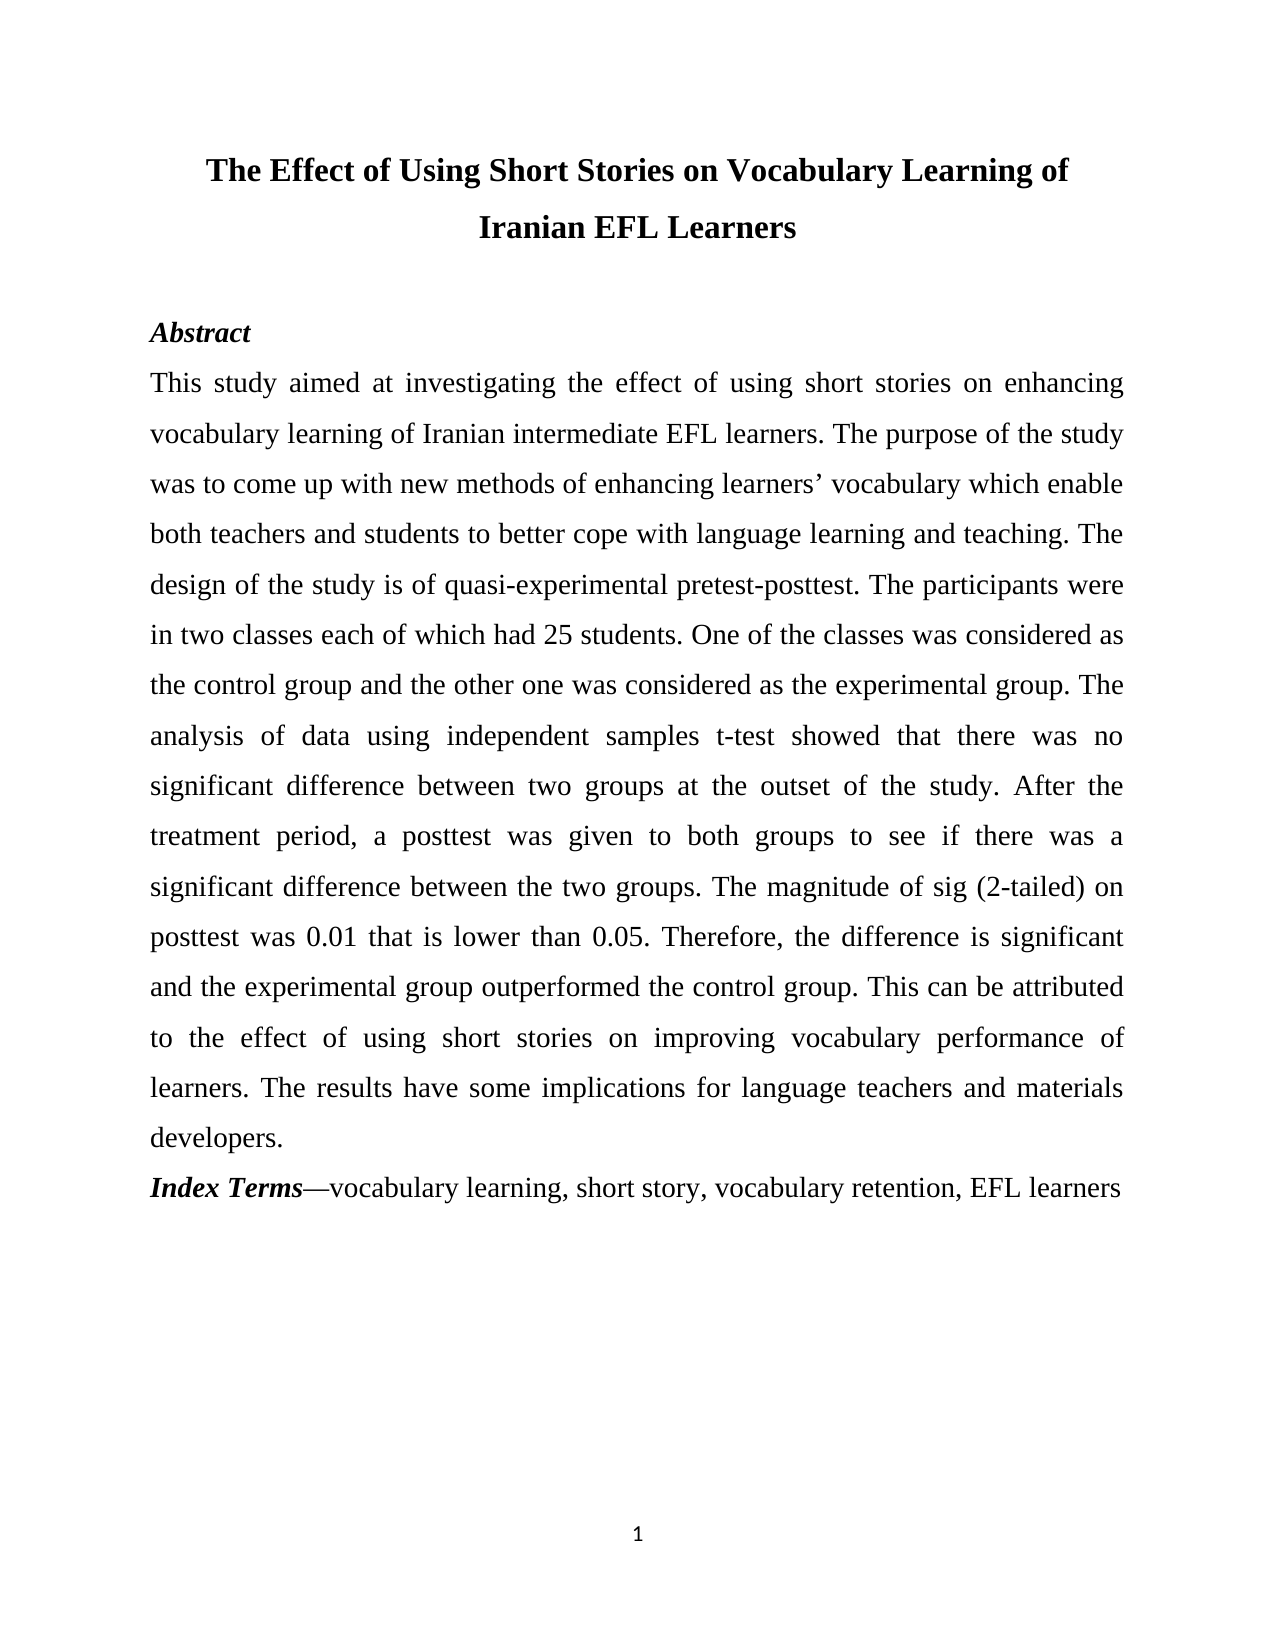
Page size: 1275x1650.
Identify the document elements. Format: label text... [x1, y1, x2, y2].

text Abstract [150, 315, 1125, 349]
text The Effect of Using Short Stories on Vocabulary Learning of Iranian EFL Learners [150, 150, 1125, 246]
text This study aimed at investigating the effect of using short stories on enhancing vocabulary learning of Iranian intermediate EFL learners. The purpose of the study was to come up with new methods of enhancing learners’ vocabulary which enable both teachers and students to better cope with language learning and teaching. The design of the study is of quasi-experimental pretest-posttest. The participants were in two classes each of which had 25 students. One of the classes was considered as the control group and the other one was considered as the experimental group. The analysis of data using independent samples t-test showed that there was no significant difference between two groups at the outset of the study. After the treatment period, a posttest was given to both groups to see if there was a significant difference between the two groups. The magnitude of sig (2-tailed) on posttest was 0.01 that is lower than 0.05. Therefore, the difference is significant and the experimental group outperformed the control group. This can be attributed to the effect of using short stories on improving vocabulary performance of learners. The results have some implications for language teachers and materials developers. [150, 366, 1125, 1154]
text Index Terms—vocabulary learning, short story, vocabulary retention, EFL learners [150, 1171, 1125, 1204]
